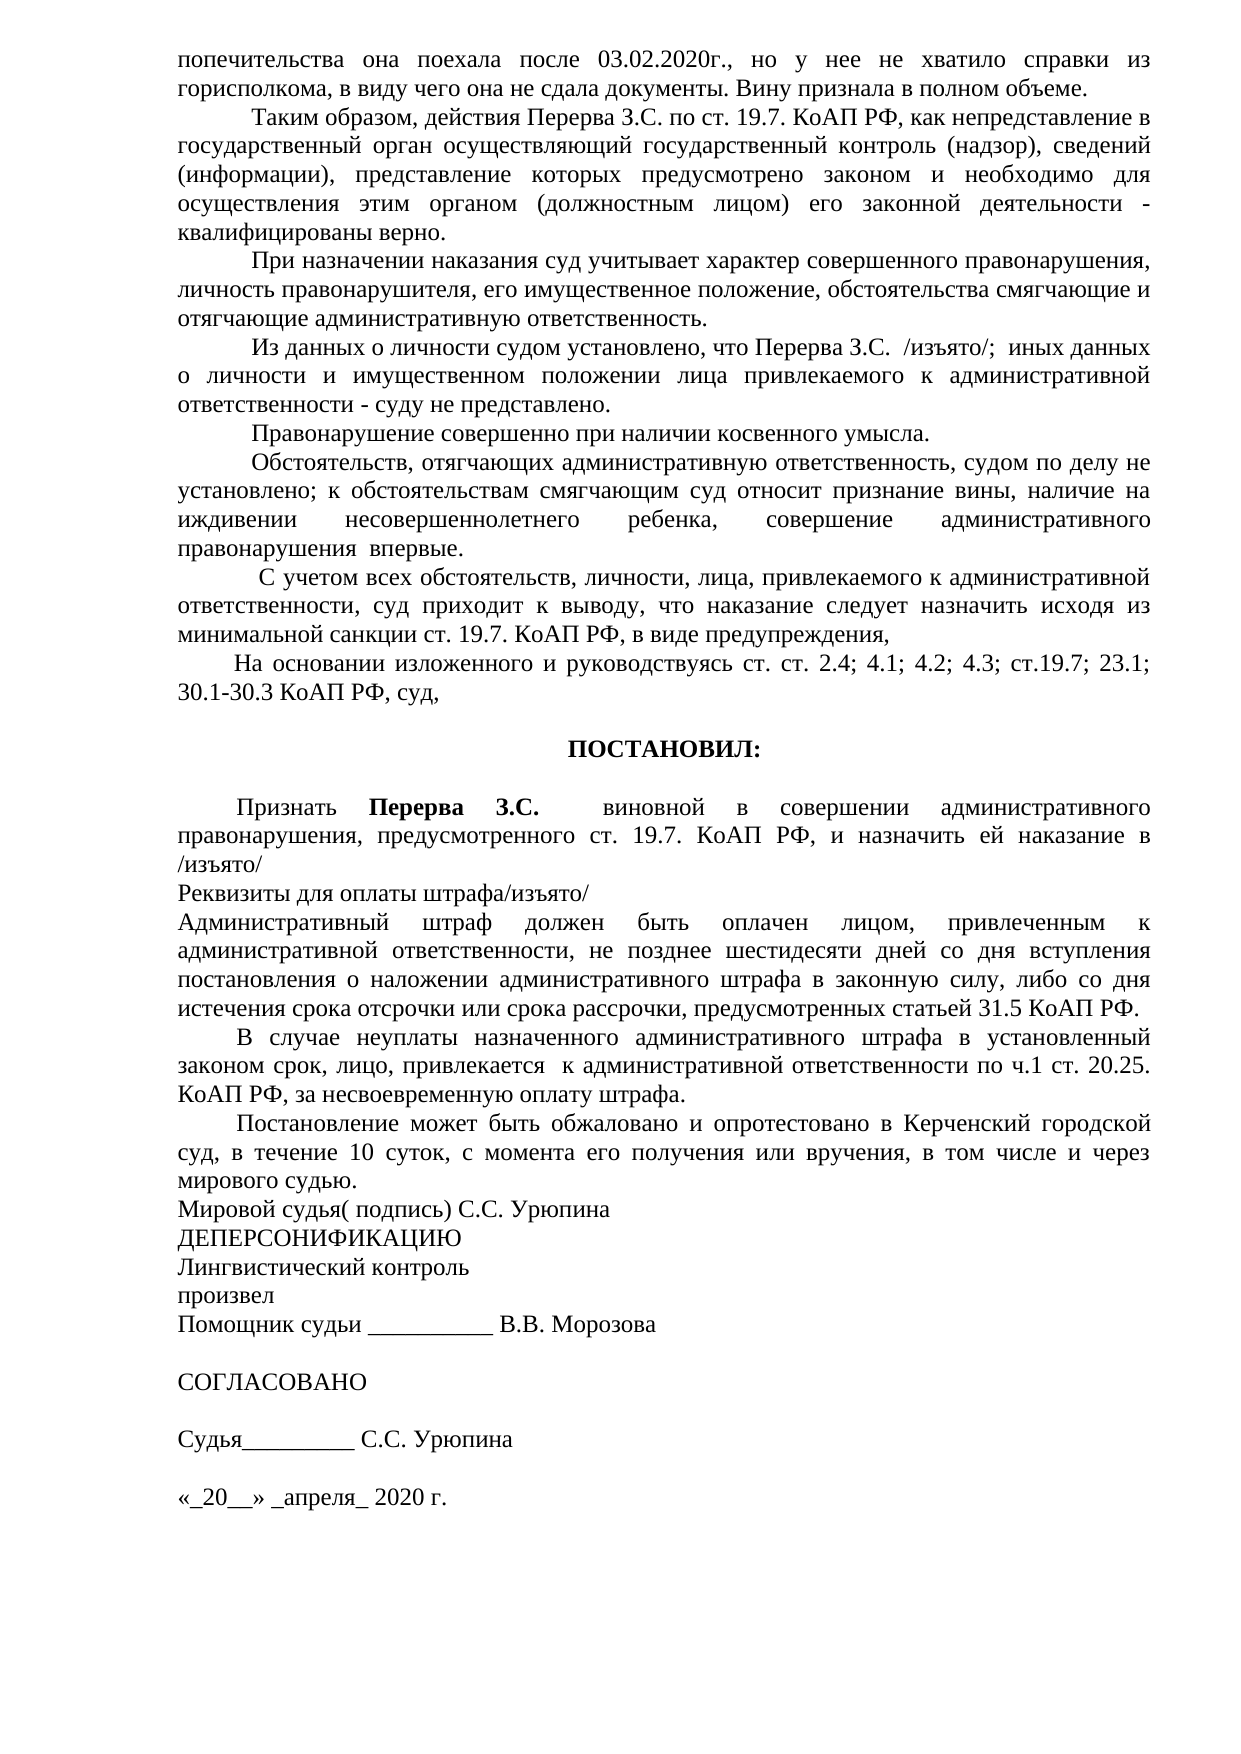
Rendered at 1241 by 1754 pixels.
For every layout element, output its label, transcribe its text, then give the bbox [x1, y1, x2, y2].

text Административный штраф должен быть оплачен лицом, привлеченным к административной ответственности, не позднее шестидесяти дней со дня вступления постановления о наложении административного штрафа в законную силу, либо со дня истечения срока отсрочки или срока рассрочки, предусмотренных статьей 31.5 КоАП РФ. [177, 907, 1152, 1022]
text На основании изложенного и руководствуясь ст. ст. 2.4; 4.1; 4.2; 4.3; ст.19.7; 23.1; 30.1-30.3 КоАП РФ, суд, [177, 648, 1152, 706]
text Постановление может быть обжаловано и опротестовано в Керченский городской суд, в течение 10 суток, с момента его получения или вручения, в том числе и через мирового судью. [177, 1108, 1152, 1194]
text Судья_________ С.С. Урюпина [177, 1424, 1152, 1453]
text Обстоятельств, отягчающих административную ответственность, судом по делу не установлено; к обстоятельствам смягчающим суд относит признание вины, наличие на иждивении несовершеннолетнего ребенка, совершение административного правонарушения впервые. [177, 447, 1152, 562]
text Реквизиты для оплаты штрафа/изъято/ [177, 878, 1152, 907]
text Помощник судьи __________ В.В. Морозова [177, 1309, 1152, 1338]
text Правонарушение совершенно при наличии косвенного умысла. [177, 418, 1152, 447]
text «_20__» _апреля_ 2020 г. [177, 1482, 1152, 1511]
text С учетом всех обстоятельств, личности, лица, привлекаемого к административной ответственности, суд приходит к выводу, что наказание следует назначить исходя из минимальной санкции ст. 19.7. КоАП РФ, в виде предупреждения, [177, 562, 1152, 648]
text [177, 44, 1152, 102]
text ДЕПЕРСОНИФИКАЦИЮ [177, 1223, 1152, 1252]
text Мировой судья( подпись) С.С. Урюпина [177, 1194, 1152, 1223]
text При назначении наказания суд учитывает характер совершенного правонарушения, личность правонарушителя, его имущественное положение, обстоятельства смягчающие и отягчающие административную ответственность. [177, 246, 1152, 332]
text В случае неуплаты назначенного административного штрафа в установленный законом срок, лицо, привлекается к административной ответственности по ч.1 ст. 20.25. КоАП РФ, за несвоевременную оплату штрафа. [177, 1022, 1152, 1108]
text Таким образом, действия Перерва З.С. по ст. 19.7. КоАП РФ, как непредставление в государственный орган осуществляющий государственный контроль (надзор), сведений (информации), представление которых предусмотрено законом и необходимо для осуществления этим органом (должностным лицом) его законной деятельности - квалифицированы верно. [177, 102, 1152, 246]
text СОГЛАСОВАНО [177, 1367, 1152, 1396]
text Признать Перерва З.С. виновной в совершении административного правонарушения, предусмотренного ст. 19.7. КоАП РФ, и назначить ей наказание в /изъято/ [177, 792, 1152, 878]
text произвел [177, 1281, 1152, 1309]
text Лингвистический контроль [177, 1252, 1152, 1281]
text ПОСТАНОВИЛ: [177, 734, 1152, 763]
text Из данных о личности судом установлено, что Перерва З.С. /изъято/; иных данных о личности и имущественном положении лица привлекаемого к административной ответственности - суду не представлено. [177, 332, 1152, 418]
